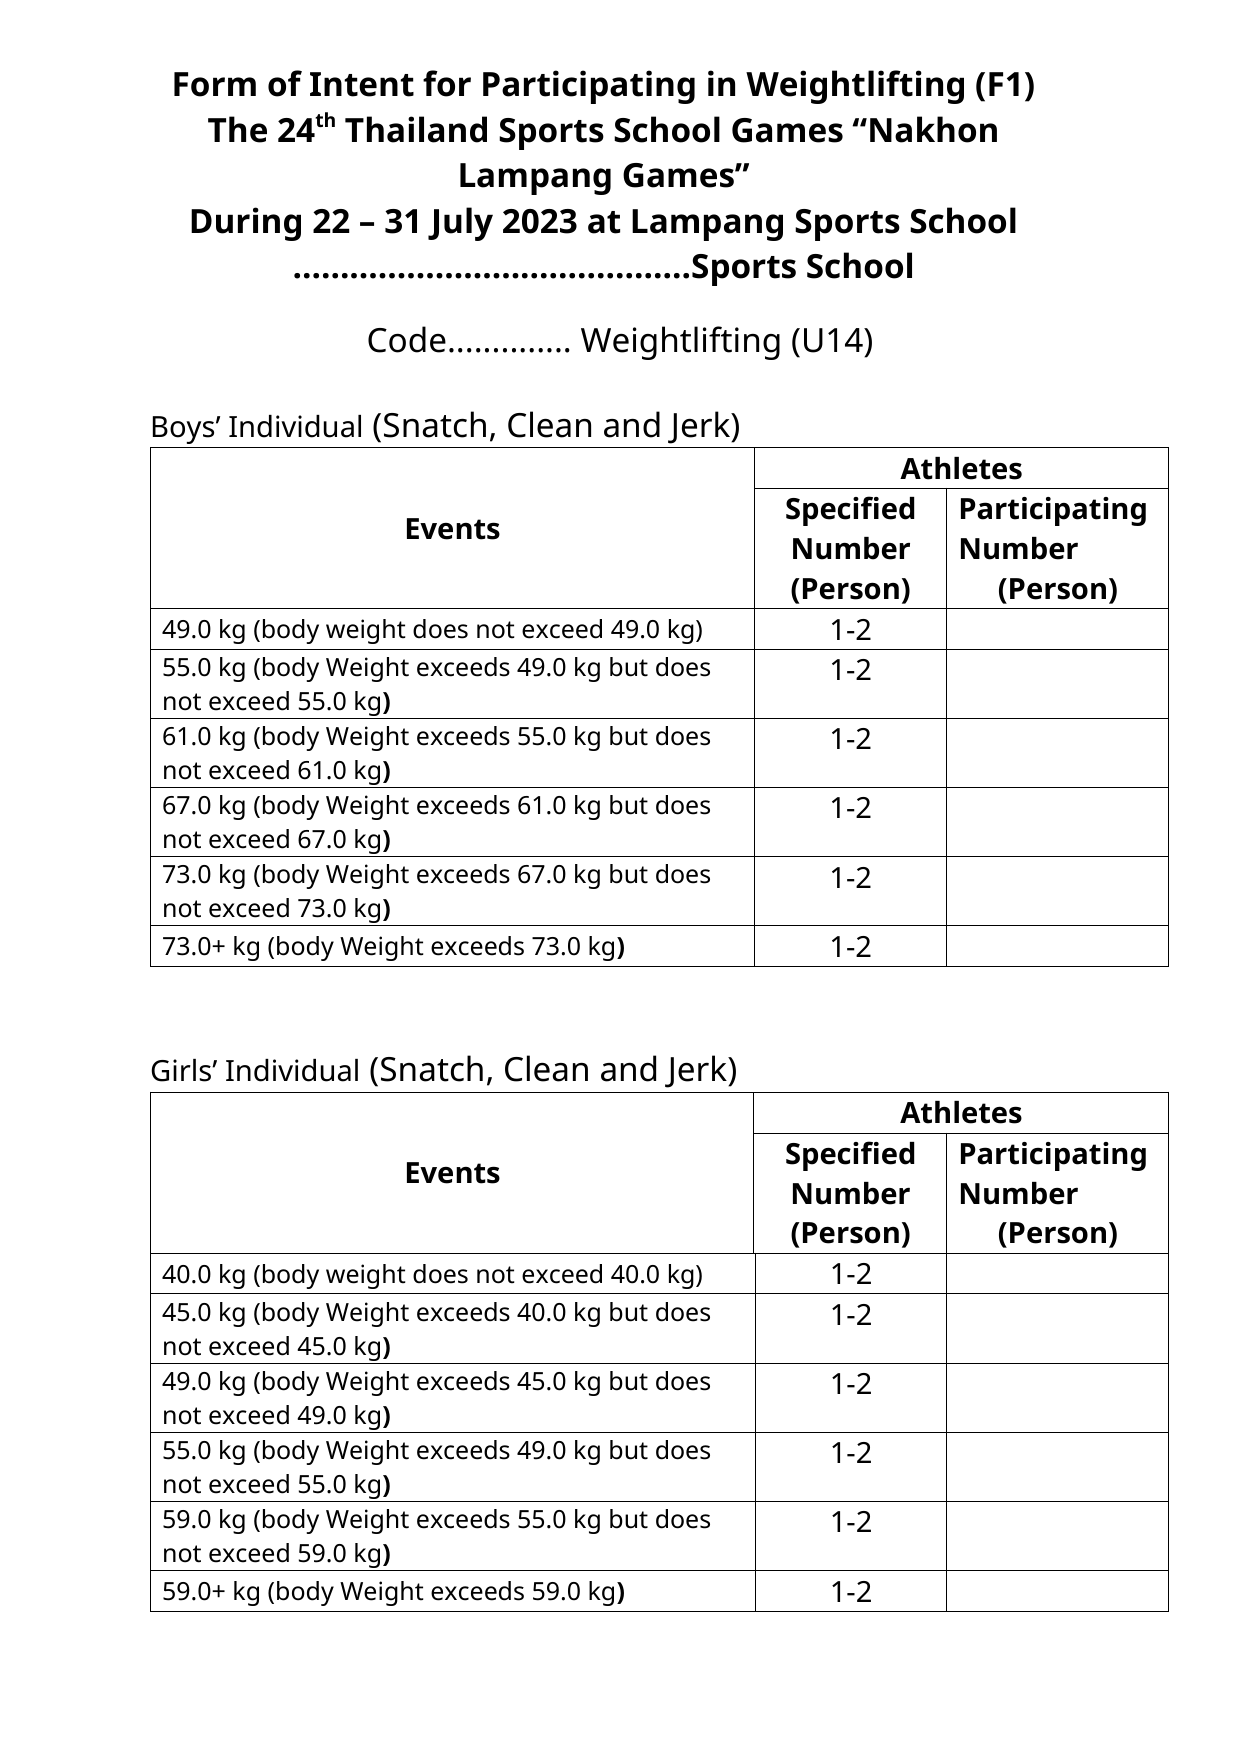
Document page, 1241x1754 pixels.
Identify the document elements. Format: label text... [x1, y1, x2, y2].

table_cell 49.0 kg (body weight does not exceed 49.0 kg) [151, 609, 754, 648]
table_cell 1-2 [756, 1254, 946, 1293]
table_cell [947, 1254, 1168, 1293]
table_cell 1-2 [756, 1502, 946, 1570]
table_cell [947, 1433, 1168, 1501]
table_cell 40.0 kg (body weight does not exceed 40.0 kg) [151, 1254, 755, 1293]
table_cell 73.0+ kg (body Weight exceeds 73.0 kg) [151, 926, 754, 966]
table_cell 73.0 kg (body Weight exceeds 67.0 kg but does not exceed 73.0 kg) [151, 857, 754, 925]
table_cell [947, 1364, 1168, 1432]
table_cell [947, 1502, 1168, 1570]
table_cell 1-2 [755, 650, 946, 718]
table_cell 61.0 kg (body Weight exceeds 55.0 kg but does not exceed 61.0 kg) [151, 719, 754, 787]
text Girls’ Individual (Snatch, Clean and Jerk) [150, 1046, 1090, 1092]
text Boys’ Individual (Snatch, Clean and Jerk) [150, 401, 1090, 447]
table_header Events [151, 448, 754, 608]
table_cell 1-2 [755, 788, 946, 856]
table_cell 55.0 kg (body Weight exceeds 49.0 kg but does not exceed 55.0 kg) [151, 1433, 755, 1501]
table_cell [947, 857, 1168, 925]
table_cell 1-2 [756, 1294, 946, 1362]
table_cell [947, 926, 1168, 966]
table_cell 1-2 [756, 1571, 946, 1611]
table_cell Participating Number (Person) [947, 1134, 1168, 1252]
table_header Events [151, 1093, 753, 1252]
table_cell Specified Number (Person) [755, 489, 946, 608]
table_header Athletes [754, 1093, 1168, 1132]
table_cell Participating Number (Person) [947, 489, 1168, 608]
table_cell 67.0 kg (body Weight exceeds 61.0 kg but does not exceed 67.0 kg) [151, 788, 754, 856]
table_cell 1-2 [756, 1433, 946, 1501]
table_cell [947, 719, 1168, 787]
table_header Athletes [755, 448, 1168, 488]
table_cell 1-2 [755, 719, 946, 787]
table_cell 45.0 kg (body Weight exceeds 40.0 kg but does not exceed 45.0 kg) [151, 1294, 755, 1362]
table_cell [947, 788, 1168, 856]
table_cell [947, 1571, 1168, 1611]
table_cell [947, 650, 1168, 718]
table_cell 1-2 [756, 1364, 946, 1432]
text Code.............. Weightlifting (U14) [150, 118, 1090, 362]
table_cell 1-2 [755, 857, 946, 925]
table_cell 49.0 kg (body Weight exceeds 45.0 kg but does not exceed 49.0 kg) [151, 1364, 755, 1432]
table_cell 59.0 kg (body Weight exceeds 55.0 kg but does not exceed 59.0 kg) [151, 1502, 755, 1570]
table_cell Specified Number (Person) [754, 1134, 946, 1252]
table_cell [947, 1294, 1168, 1362]
table_cell 55.0 kg (body Weight exceeds 49.0 kg but does not exceed 55.0 kg) [151, 650, 754, 718]
table_cell 1-2 [755, 609, 946, 648]
table_cell 59.0+ kg (body Weight exceeds 59.0 kg) [151, 1571, 755, 1611]
table_cell 1-2 [755, 926, 946, 966]
table_cell [947, 609, 1168, 648]
